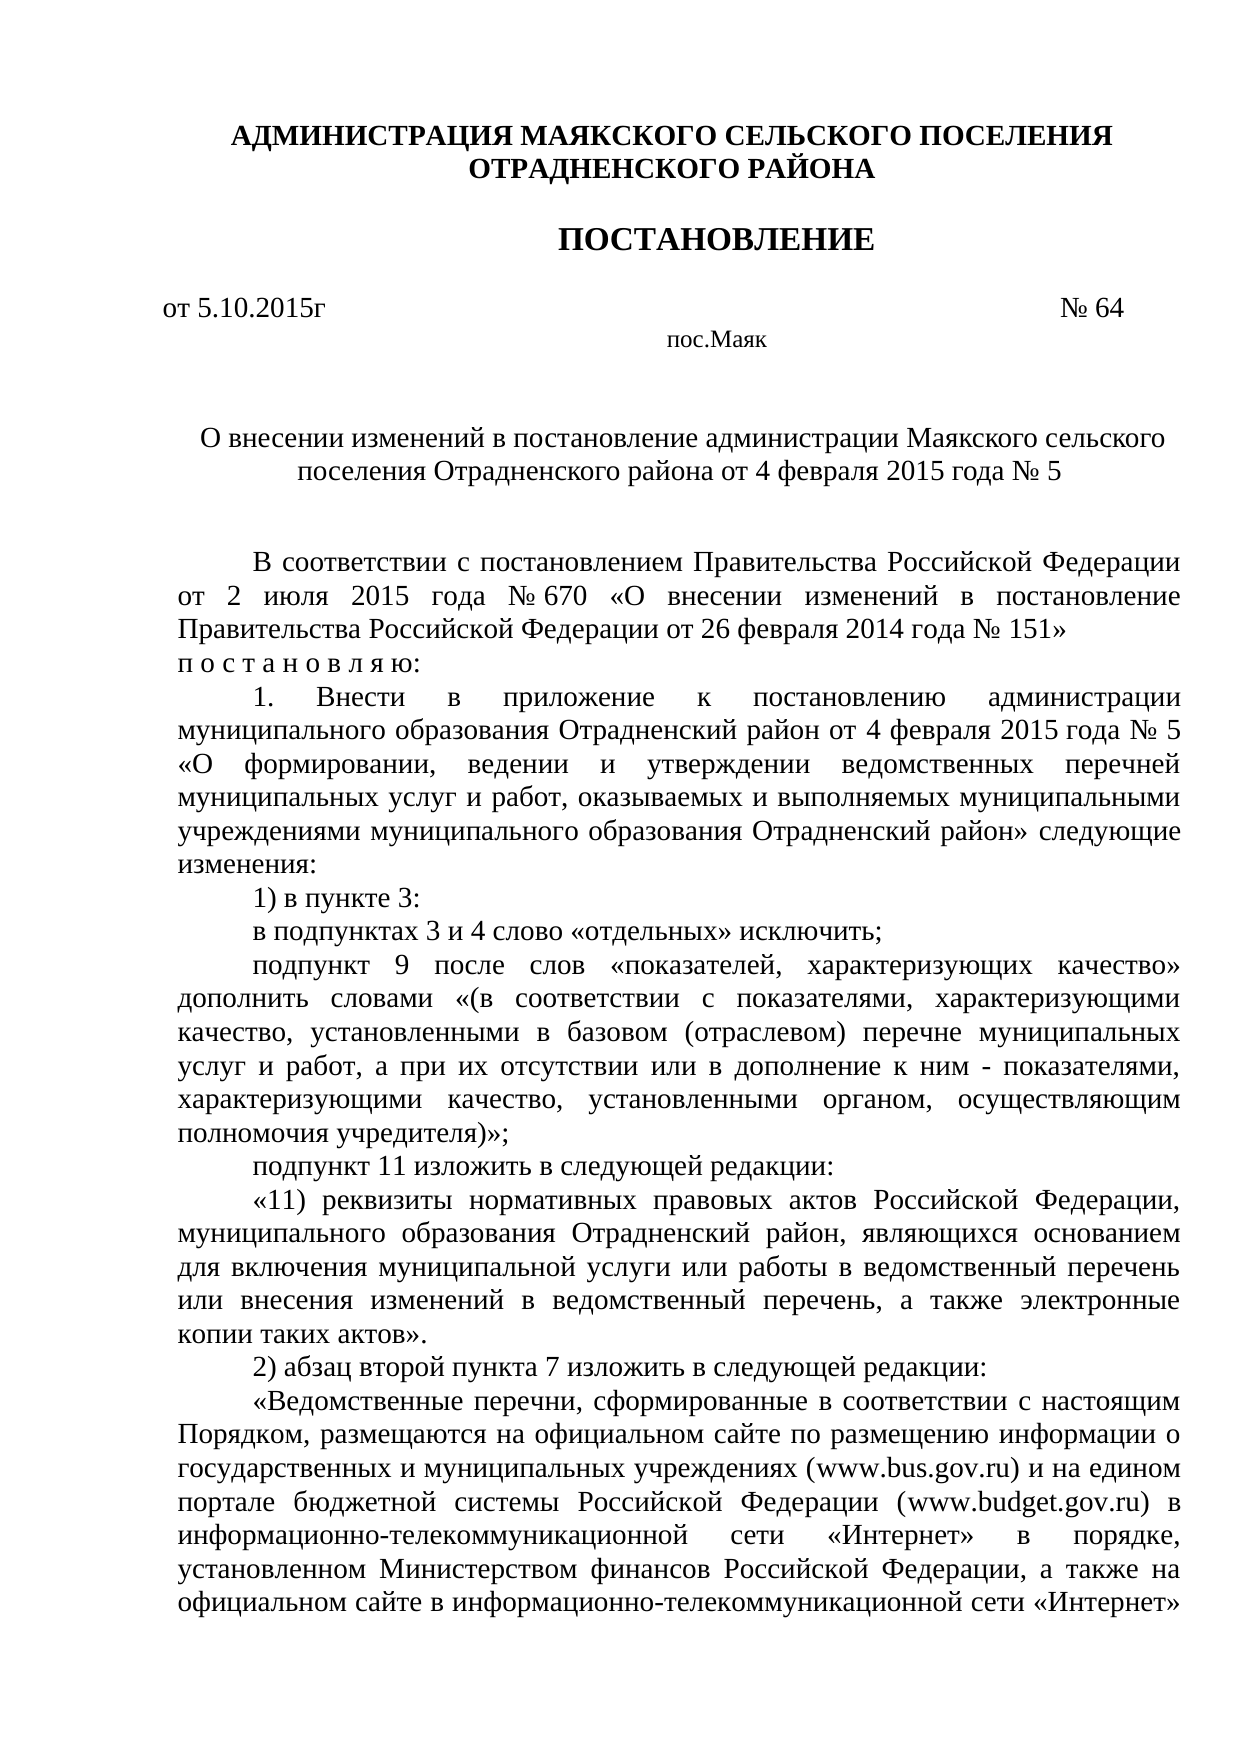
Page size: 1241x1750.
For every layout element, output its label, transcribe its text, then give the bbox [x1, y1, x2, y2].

text 2) абзац второй пункта 7 изложить в следующей редакции: [177, 1349, 1181, 1383]
text ОТРАДНЕНСКОГО РАЙОНА [162, 152, 1181, 185]
text п о с т а н о в л я ю: [177, 645, 1181, 679]
text от 5.10.2015г № 64 [162, 291, 1181, 324]
text АДМИНИСТРАЦИЯ МАЯКСКОГО СЕЛЬСКОГО ПОСЕЛЕНИЯ [162, 118, 1181, 152]
text 1) в пункте 3: [177, 880, 1181, 913]
text 1. Внести в приложение к постановлению администрации муниципального образования Отрадненский район от 4 февраля 2015 года № 5 «О формировании, ведении и утверждении ведомственных перечней муниципальных услуг и работ, оказываемых и выполняемых муниципальными учреждениями муниципального образования Отрадненский район» следующие изменения: [177, 679, 1181, 880]
text в подпунктах 3 и 4 слово «отдельных» исключить; [177, 913, 1181, 947]
text подпункт 11 изложить в следующей редакции: [177, 1148, 1181, 1182]
text «11) реквизиты нормативных правовых актов Российской Федерации, муниципального образования Отрадненский район, являющихся основанием для включения муниципальной услуги или работы в ведомственный перечень или внесения изменений в ведомственный перечень, а также электронные копии таких актов». [177, 1182, 1181, 1349]
subtitle О внесении изменений в постановление администрации Маякского сельского поселения Отрадненского района от 4 февраля 2015 года № 5 [177, 420, 1181, 487]
text подпункт 9 после слов «показателей, характеризующих качество» дополнить словами «(в соответствии с показателями, характеризующими качество, установленными в базовом (отраслевом) перечне муниципальных услуг и работ, а при их отсутствии или в дополнение к ним - показателями, характеризующими качество, установленными органом, осуществляющим полномочия учредителя)»; [177, 947, 1181, 1148]
text ПОСТАНОВЛЕНИЕ [177, 219, 1181, 257]
text пос.Маяк [177, 324, 1181, 353]
text В соответствии с постановлением Правительства Российской Федерации от 2 июля 2015 года № 670 «О внесении изменений в постановление Правительства Российской Федерации от 26 февраля 2014 года № 151» [177, 544, 1181, 645]
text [177, 1383, 1181, 1618]
